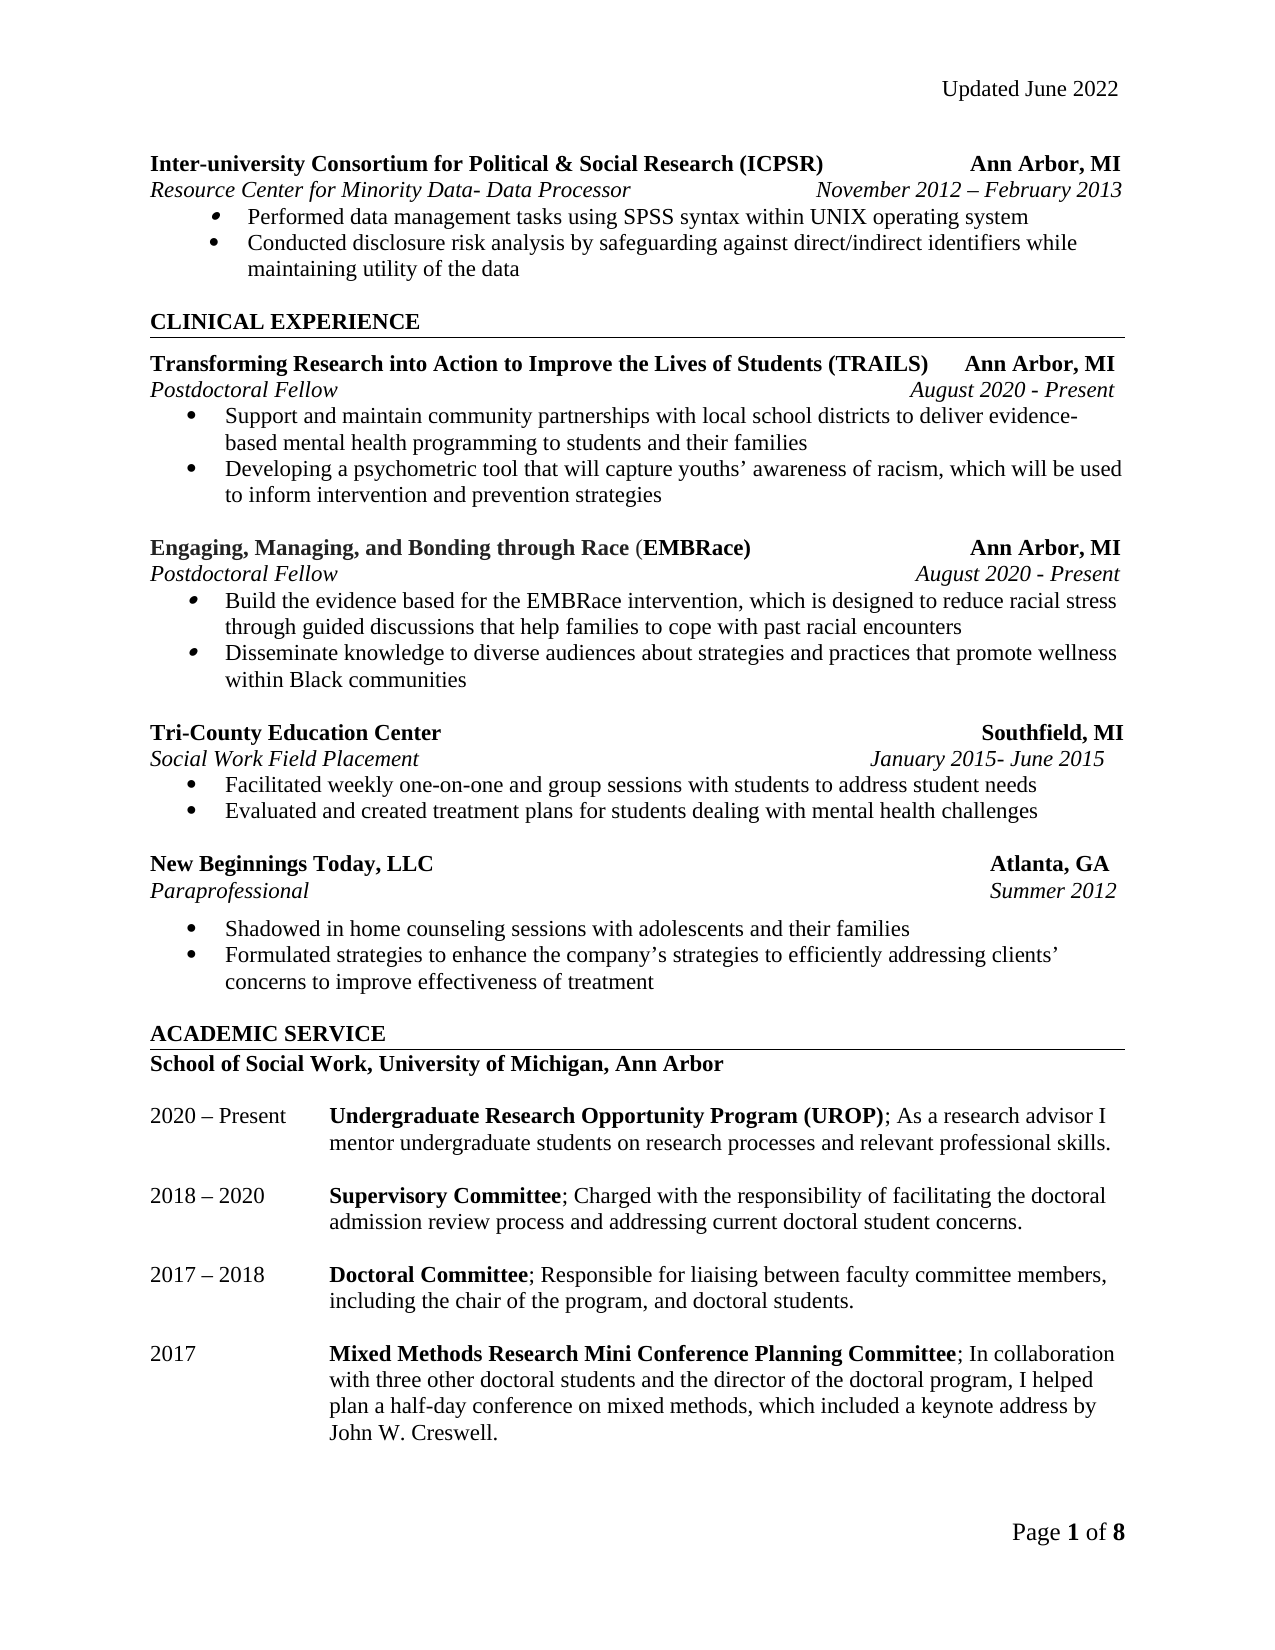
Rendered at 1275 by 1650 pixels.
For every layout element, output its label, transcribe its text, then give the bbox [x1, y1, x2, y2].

text 2017 – 2018 Doctoral Committee; Responsible for liaising between faculty committee members, including the chair of the program, and doctoral students. [150, 1261, 1125, 1313]
text CLINICAL EXPERIENCE [150, 308, 1125, 337]
list Disseminate knowledge to diverse audiences about strategies and practices that promote wellness within Black communities [187, 639, 1125, 692]
text Paraprofessional Summer 2012 [150, 877, 1125, 903]
list Evaluated and created treatment plans for students dealing with mental health challenges [187, 798, 1125, 824]
list Shadowed in home counseling sessions with adolescents and their families [187, 915, 1125, 941]
text 2020 – Present Undergraduate Research Opportunity Program (UROP); As a research advisor I mentor undergraduate students on research processes and relevant professional skills. [150, 1103, 1125, 1155]
list Support and maintain community partnerships with local school districts to deliver evidence-based mental health programming to students and their families [187, 402, 1125, 455]
list Transforming Research into Action to Improve the Lives of Students (TRAILS) Ann Arbor, MI [150, 349, 1125, 376]
text 2018 – 2020 Supervisory Committee; Charged with the responsibility of facilitating the doctoral admission review process and addressing current doctoral student concerns. [150, 1182, 1125, 1234]
text Engaging, Managing, and Bonding through Race (EMBRace) Ann Arbor, MI [643, 534, 1125, 560]
list Developing a psychometric tool that will capture youths’ awareness of racism, which will be used to inform intervention and prevention strategies [187, 455, 1125, 508]
text ACADEMIC SERVICE [150, 1020, 1125, 1049]
list Postdoctoral Fellow August 2020 - Present [150, 376, 1125, 402]
list Build the evidence based for the EMBRace intervention, which is designed to reduce racial stress through guided discussions that help families to cope with past racial encounters [187, 587, 1125, 639]
list Conducted disclosure risk analysis by safeguarding against direct/indirect identifiers while maintaining utility of the data [210, 229, 1125, 282]
list Performed data management tasks using SPSS syntax within UNIX operating system [210, 203, 1125, 229]
list Postdoctoral Fellow August 2020 - Present [150, 560, 1125, 587]
list Tri-County Education Center Southfield, MI Social Work Field Placement January 2015- June 2015 [150, 718, 1125, 771]
text Resource Center for Minority Data- Data Processor November 2012 – February 2013 [150, 176, 1125, 203]
text Inter-university Consortium for Political & Social Research (ICPSR) Ann Arbor, MI [150, 150, 1125, 176]
text 2017 Mixed Methods Research Mini Conference Planning Committee; In collaboration with three other doctoral students and the director of the doctoral program, I helped plan a half-day conference on mixed methods, which included a keynote address by John W. Creswell. [150, 1340, 1125, 1445]
text School of Social Work, University of Michigan, Ann Arbor [150, 1050, 1125, 1076]
list Facilitated weekly one-on-one and group sessions with students to address student needs [187, 771, 1125, 798]
list Formulated strategies to enhance the company’s strategies to efficiently addressing clients’ concerns to improve effectiveness of treatment [187, 941, 1125, 994]
text New Beginnings Today, LLC Atlanta, GA [150, 850, 1125, 877]
